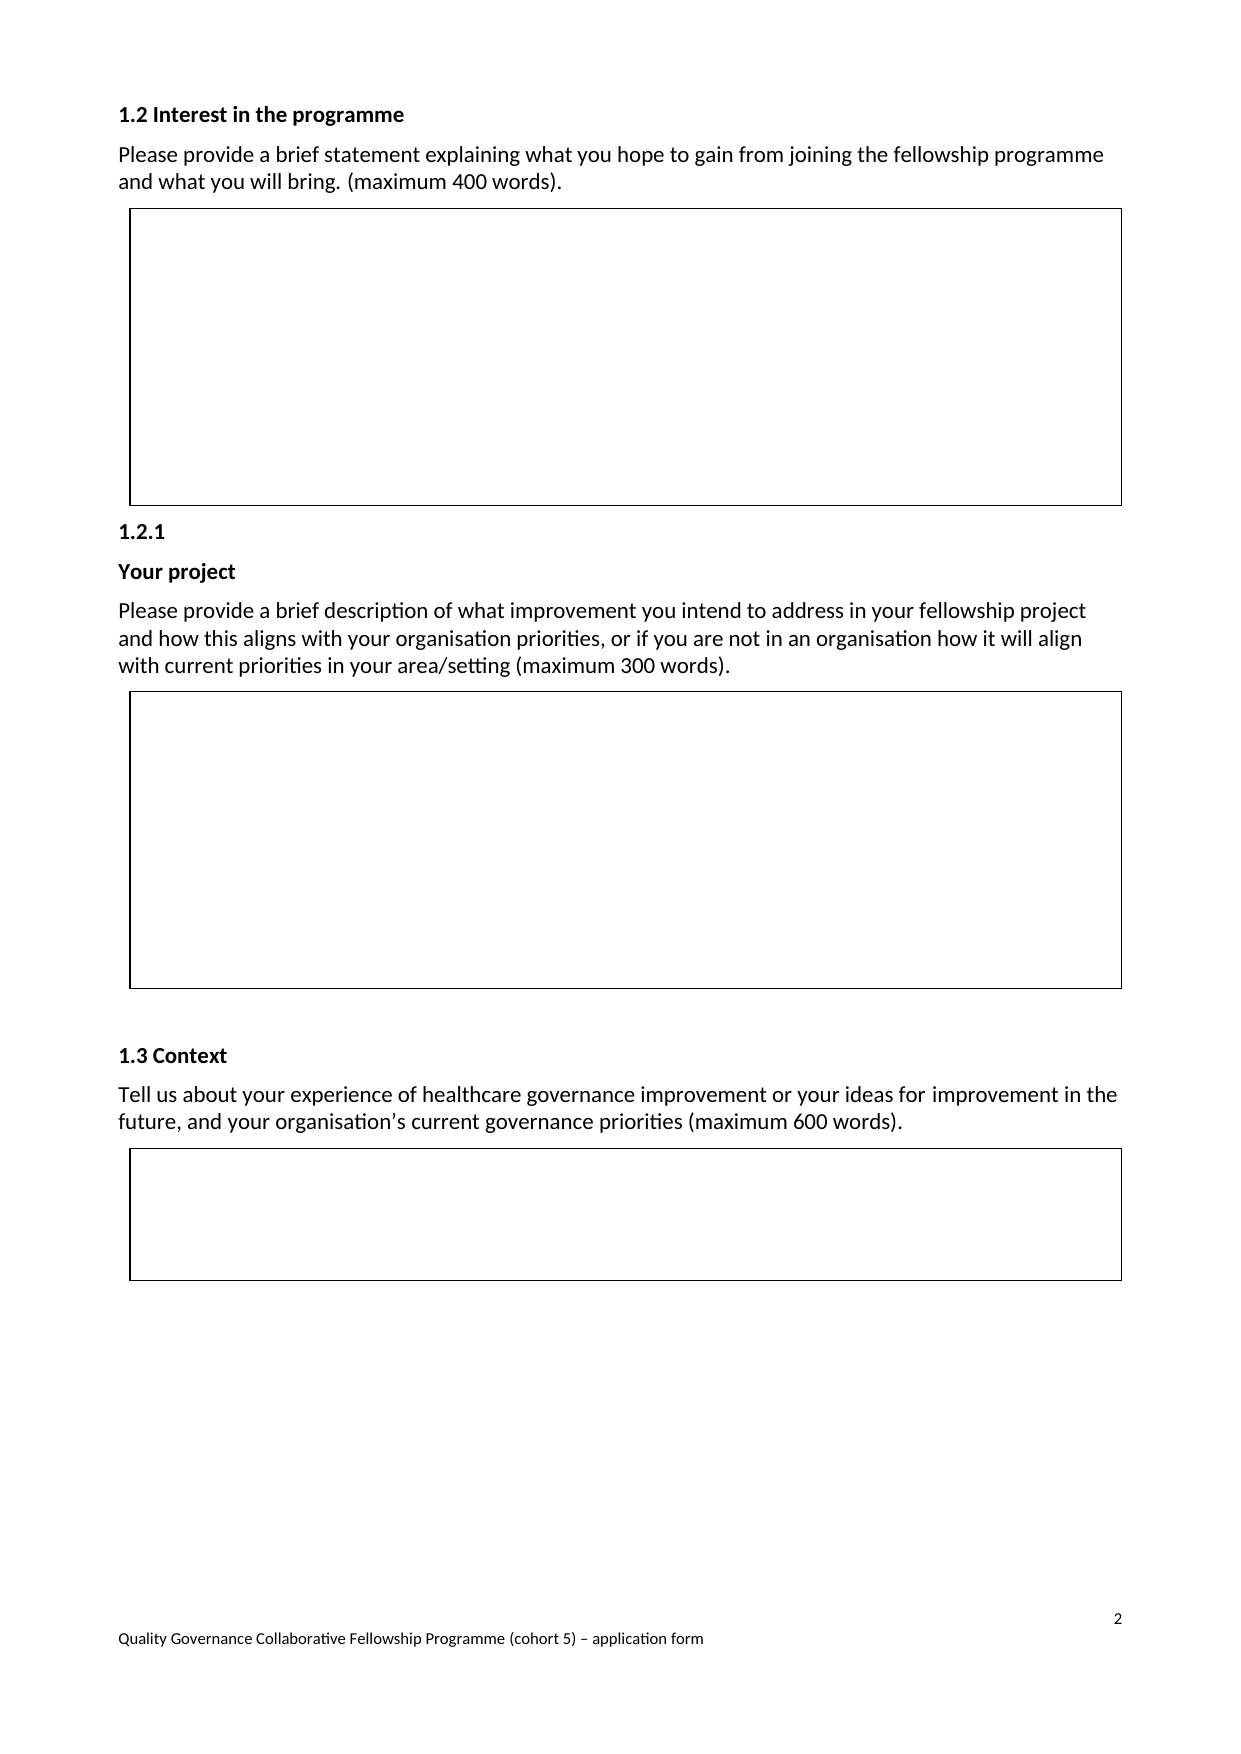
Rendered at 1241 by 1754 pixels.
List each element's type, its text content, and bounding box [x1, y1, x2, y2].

text Tell us about your experience of healthcare governance improvement or your ideas for improvement in the future, and your organisation’s current governance priorities (maximum 600 words). [118, 1081, 1122, 1135]
text 1.2.1 [118, 518, 1122, 545]
text Your project [118, 558, 1122, 585]
table_header [131, 209, 1121, 504]
text Please provide a brief description of what improvement you intend to address in your fellowship project and how this aligns with your organisation priorities, or if you are not in an organisation how it will align with current priorities in your area/setting (maximum 300 words). [118, 597, 1122, 678]
text 1.3 Context [118, 1041, 1122, 1068]
table_header [131, 1149, 1121, 1280]
table_header [131, 692, 1121, 988]
text Please provide a brief statement explaining what you hope to gain from joining the fellowship programme and what you will bring. (maximum 400 words). [118, 141, 1122, 195]
text 1.2 Interest in the programme [118, 101, 1122, 128]
